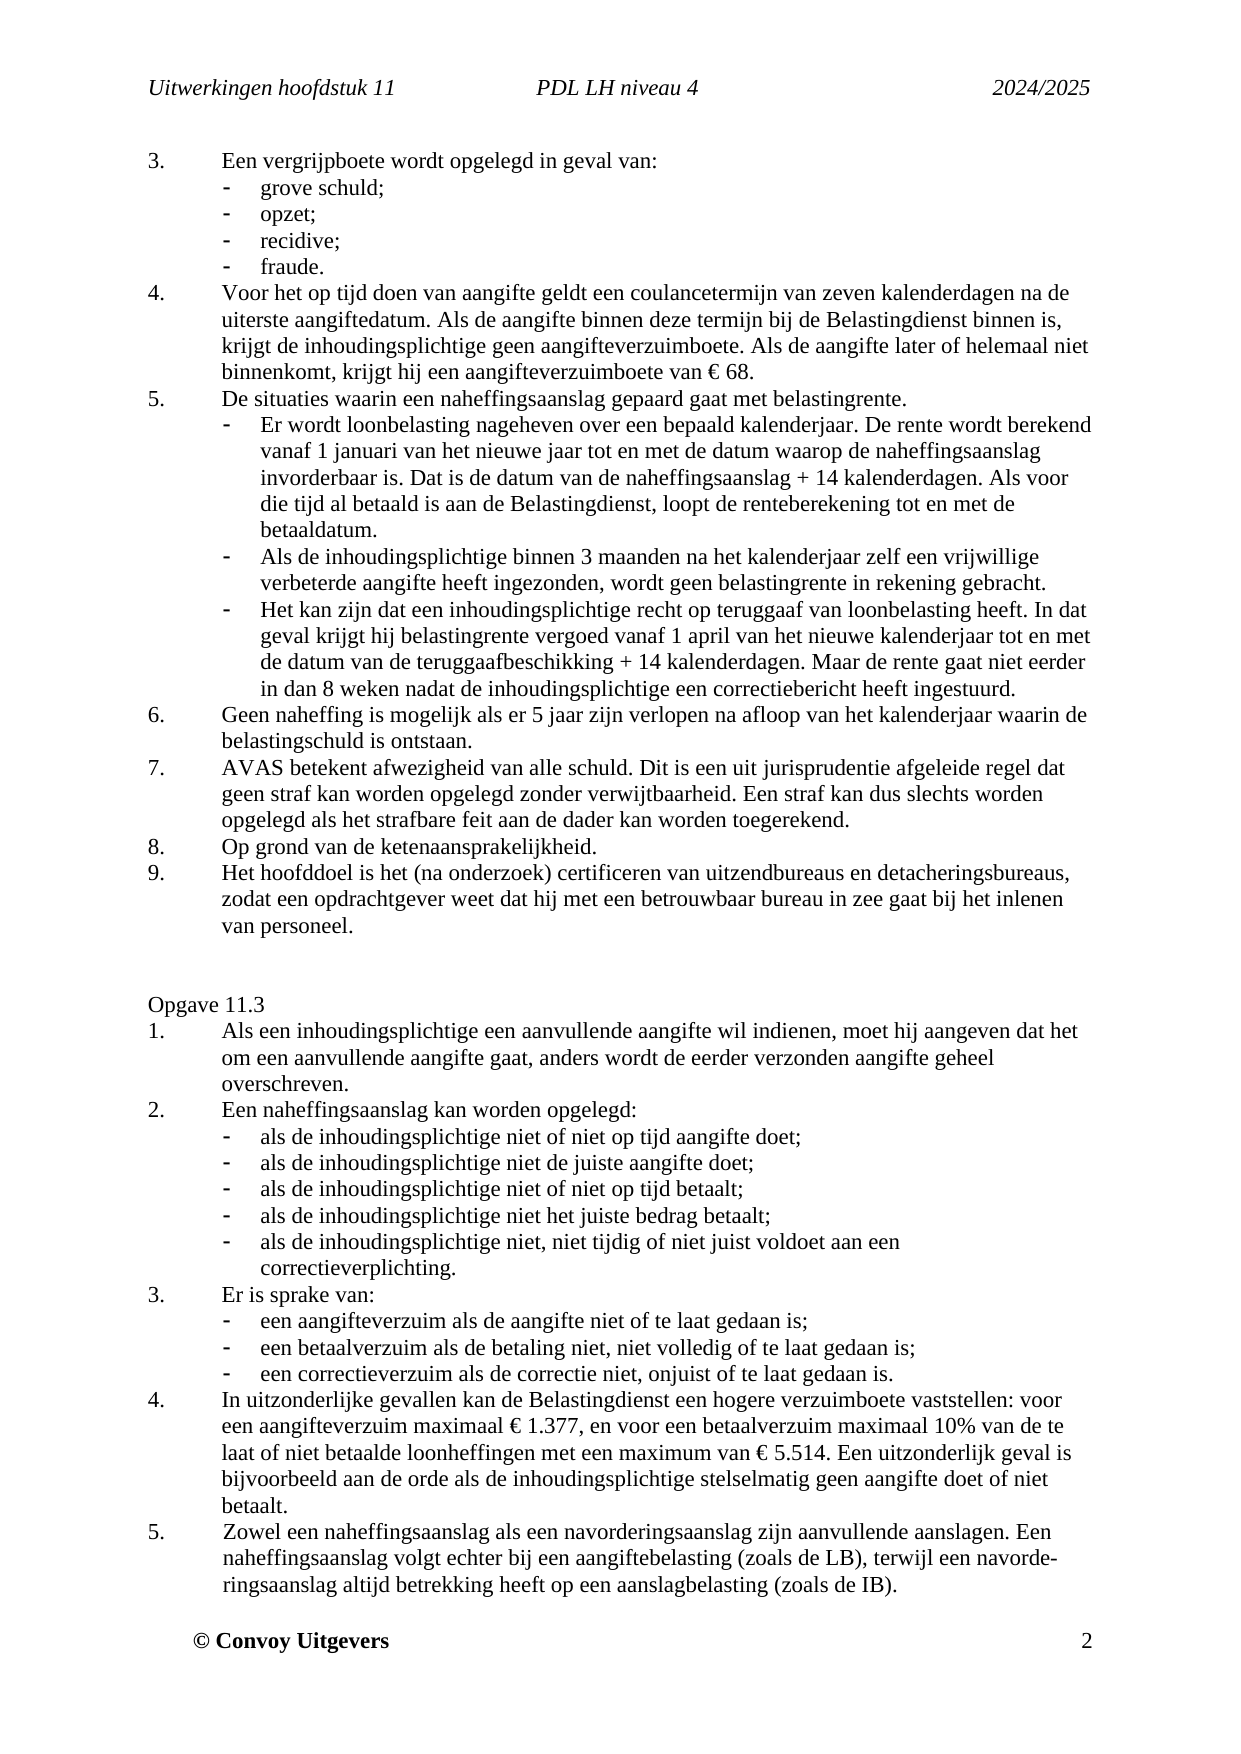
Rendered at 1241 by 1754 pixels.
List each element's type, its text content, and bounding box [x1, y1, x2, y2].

list grove schuld; [223, 174, 1093, 200]
text 8. Op grond van de ketenaansprakelijkheid. [148, 833, 1093, 859]
list een aangifteverzuim als de aangifte niet of te laat gedaan is; [223, 1307, 1093, 1333]
text 4. In uitzonderlijke gevallen kan de Belastingdienst een hogere verzuimboete vaststellen: voor een aangifteverzuim maximaal € 1.377, en voor een betaalverzuim maximaal 10% van de te laat of niet betaalde loonheffingen met een maximum van € 5.514. Een uitzonderlijk geval is bijvoorbeeld aan de orde als de inhoudingsplichtige stelselmatig geen aangifte doet of niet betaalt. [148, 1386, 1093, 1518]
text 6. Geen naheffing is mogelijk als er 5 jaar zijn verlopen na afloop van het kalenderjaar waarin de belastingschuld is ontstaan. [148, 701, 1093, 754]
list als de inhoudingsplichtige niet de juiste aangifte doet; [223, 1149, 1093, 1175]
text Opgave 11.3 [148, 991, 1093, 1017]
list recidive; [223, 227, 1093, 253]
text 3. Een vergrijpboete wordt opgelegd in geval van: [148, 148, 1093, 174]
list Er wordt loonbelasting nageheven over een bepaald kalenderjaar. De rente wordt berekend vanaf 1 januari van het nieuwe jaar tot en met de datum waarop de naheffingsaanslag invorderbaar is. Dat is de datum van de naheffingsaanslag + 14 kalenderdagen. Als voor die tijd al betaald is aan de Belastingdienst, loopt de renteberekening tot en met de betaaldatum. [223, 411, 1093, 543]
list als de inhoudingsplichtige niet het juiste bedrag betaalt; [223, 1202, 1093, 1228]
text 3. Er is sprake van: [148, 1281, 1093, 1307]
text 4. Voor het op tijd doen van aangifte geldt een coulancetermijn van zeven kalenderdagen na de uiterste aangiftedatum. Als de aangifte binnen deze termijn bij de Belastingdienst binnen is, krijgt de inhoudingsplichtige geen aangifteverzuimboete. Als de aangifte later of helemaal niet binnenkomt, krijgt hij een aangifteverzuimboete van € 68. [148, 279, 1093, 385]
text 2. Een naheffingsaanslag kan worden opgelegd: [148, 1096, 1093, 1123]
text 7. AVAS betekent afwezigheid van alle schuld. Dit is een uit jurisprudentie afgeleide regel dat geen straf kan worden opgelegd zonder verwijtbaarheid. Een straf kan dus slechts worden opgelegd als het strafbare feit aan de dader kan worden toegerekend. [148, 754, 1093, 833]
text 9. Het hoofddoel is het (na onderzoek) certificeren van uitzendbureaus en detacheringsbureaus, zodat een opdrachtgever weet dat hij met een betrouwbaar bureau in zee gaat bij het inlenen van personeel. [148, 859, 1093, 938]
text 1. Als een inhoudingsplichtige een aanvullende aangifte wil indienen, moet hij aangeven dat het om een aanvullende aangifte gaat, anders wordt de eerder verzonden aangifte geheel overschreven. [148, 1017, 1093, 1096]
list Als de inhoudingsplichtige binnen 3 maanden na het kalenderjaar zelf een vrijwillige verbeterde aangifte heeft ingezonden, wordt geen belastingrente in rekening gebracht. [223, 543, 1093, 596]
text 5. Zowel een naheffingsaanslag als een navorderingsaanslag zijn aanvullende aanslagen. Een naheffingsaanslag volgt echter bij een aangiftebelasting (zoals de LB), terwijl een navorde- ringsaanslag altijd betrekking heeft op een aanslagbelasting (zoals de IB). [148, 1518, 1093, 1597]
list als de inhoudingsplichtige niet of niet op tijd aangifte doet; [223, 1123, 1093, 1149]
list Het kan zijn dat een inhoudingsplichtige recht op teruggaaf van loonbelasting heeft. In dat geval krijgt hij belastingrente vergoed vanaf 1 april van het nieuwe kalenderjaar tot en met de datum van de teruggaafbeschikking + 14 kalenderdagen. Maar de rente gaat niet eerder in dan 8 weken nadat de inhoudingsplichtige een correctiebericht heeft ingestuurd. [223, 596, 1093, 701]
list fraude. [223, 253, 1093, 279]
list als de inhoudingsplichtige niet, niet tijdig of niet juist voldoet aan een correctieverplichting. [223, 1228, 1093, 1281]
list als de inhoudingsplichtige niet of niet op tijd betaalt; [223, 1175, 1093, 1202]
list een correctieverzuim als de correctie niet, onjuist of te laat gedaan is. [223, 1360, 1093, 1386]
list opzet; [223, 200, 1093, 227]
text 5. De situaties waarin een naheffingsaanslag gepaard gaat met belastingrente. [148, 385, 1093, 411]
list een betaalverzuim als de betaling niet, niet volledig of te laat gedaan is; [223, 1333, 1093, 1360]
